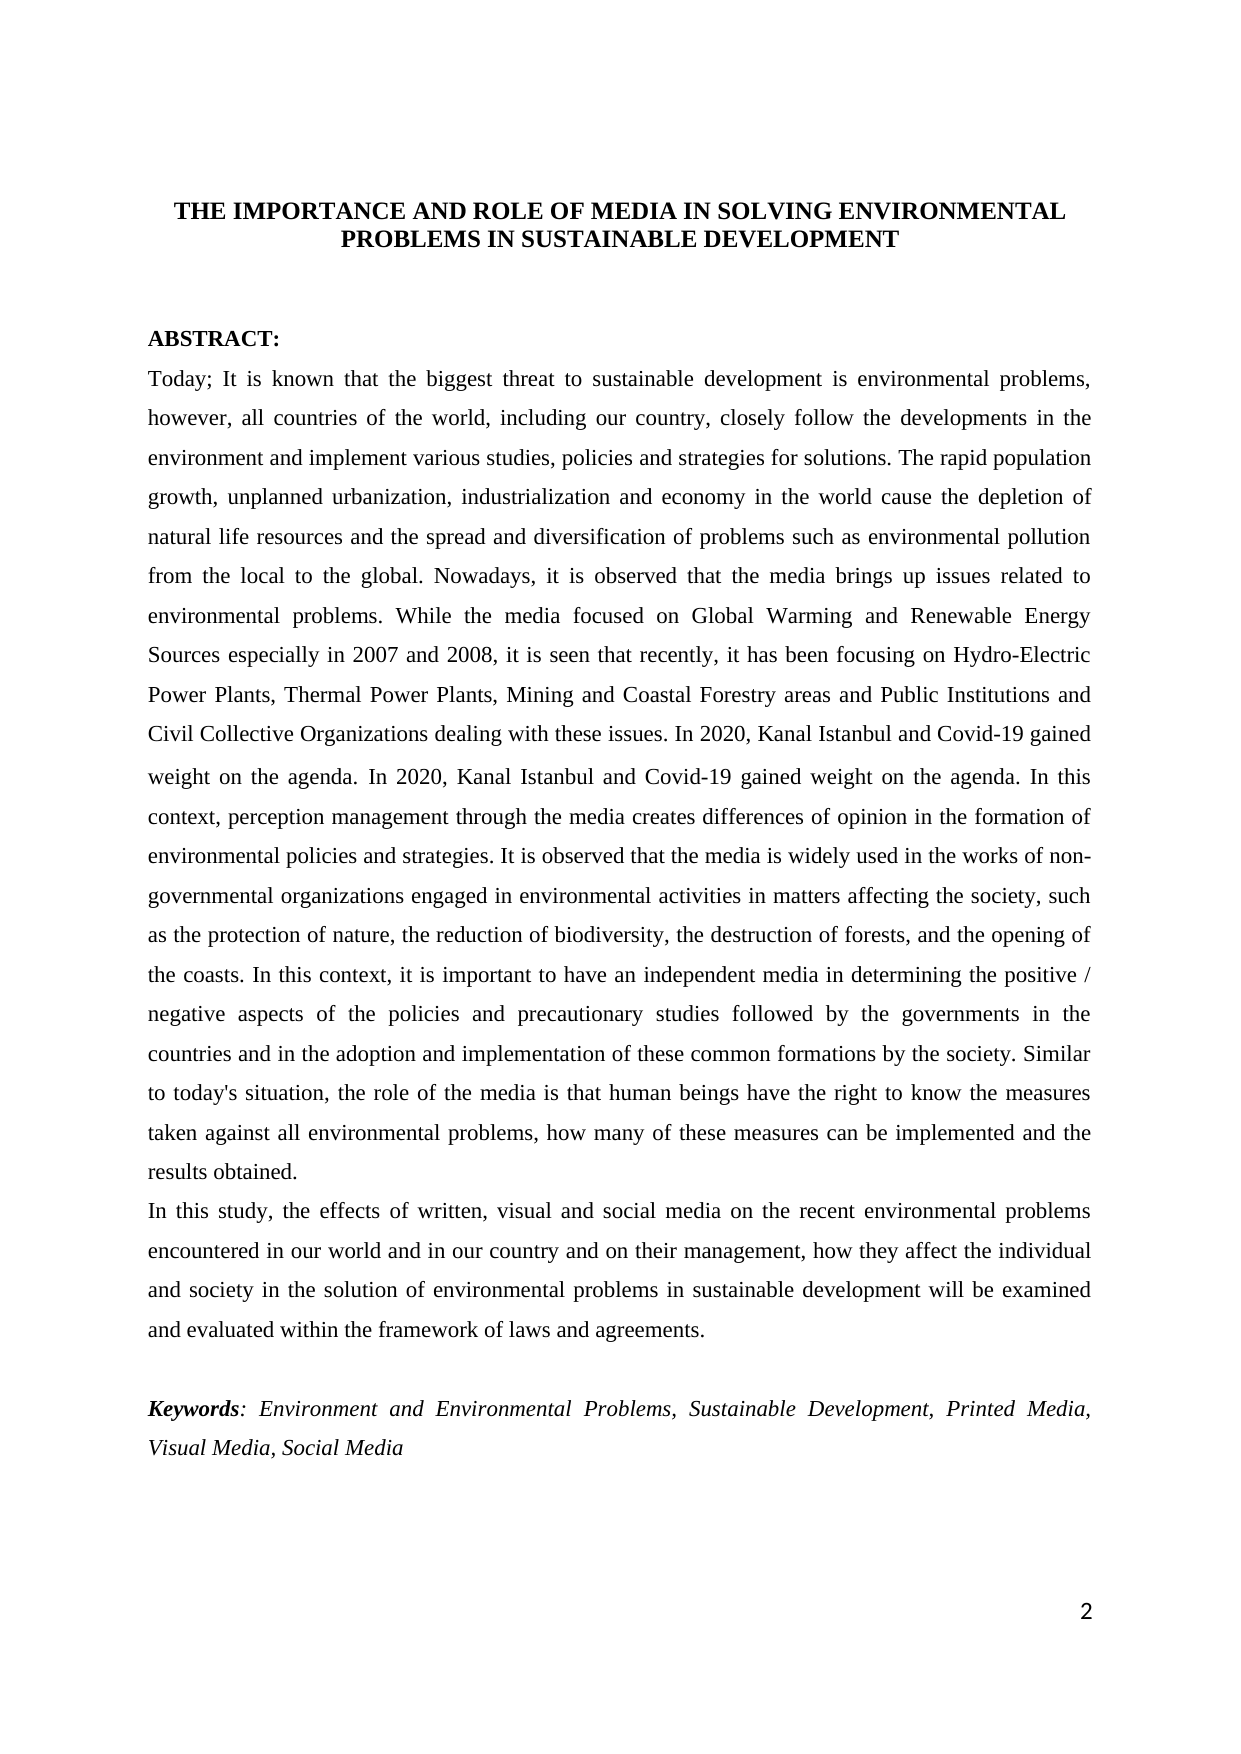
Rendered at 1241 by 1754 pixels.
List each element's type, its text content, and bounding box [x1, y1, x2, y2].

text ABSTRACT: [148, 325, 1093, 352]
text THE IMPORTANCE AND ROLE OF MEDIA IN SOLVING ENVIRONMENTAL PROBLEMS IN SUSTAINABLE DEVELOPMENT [148, 196, 1093, 253]
text Keywords: Environment and Environmental Problems, Sustainable Development, Printed Media, Visual Media, Social Media [148, 1395, 1093, 1461]
text In this study, the effects of written, visual and social media on the recent environmental problems encountered in our world and in our country and on their management, how they affect the individual and society in the solution of environmental problems in sustainable development will be examined and evaluated within the framework of laws and agreements. [148, 1198, 1093, 1342]
text Today; It is known that the biggest threat to sustainable development is environmental problems, however, all countries of the world, including our country, closely follow the developments in the environment and implement various studies, policies and strategies for solutions. The rapid population growth, unplanned urbanization, industrialization and economy in the world cause the depletion of natural life resources and the spread and diversification of problems such as environmental pollution from the local to the global. Nowadays, it is observed that the media brings up issues related to environmental problems. While the media focused on Global Warming and Renewable Energy Sources especially in 2007 and 2008, it is seen that recently, it has been focusing on Hydro-Electric Power Plants, Thermal Power Plants, Mining and Coastal Forestry areas and Public Institutions and Civil Collective Organizations dealing with these issues. In 2020, Kanal Istanbul and Covid-19 gained weight on the agenda. In 2020, Kanal Istanbul and Covid-19 gained weight on the agenda. In this context, perception management through the media creates differences of opinion in the formation of environmental policies and strategies. It is observed that the media is widely used in the works of non-governmental organizations engaged in environmental activities in matters affecting the society, such as the protection of nature, the reduction of biodiversity, the destruction of forests, and the opening of the coasts. In this context, it is important to have an independent media in determining the positive / negative aspects of the policies and precautionary studies followed by the governments in the countries and in the adoption and implementation of these common formations by the society. Similar to today's situation, the role of the media is that human beings have the right to know the measures taken against all environmental problems, how many of these measures can be implemented and the results obtained. [148, 365, 1093, 1184]
